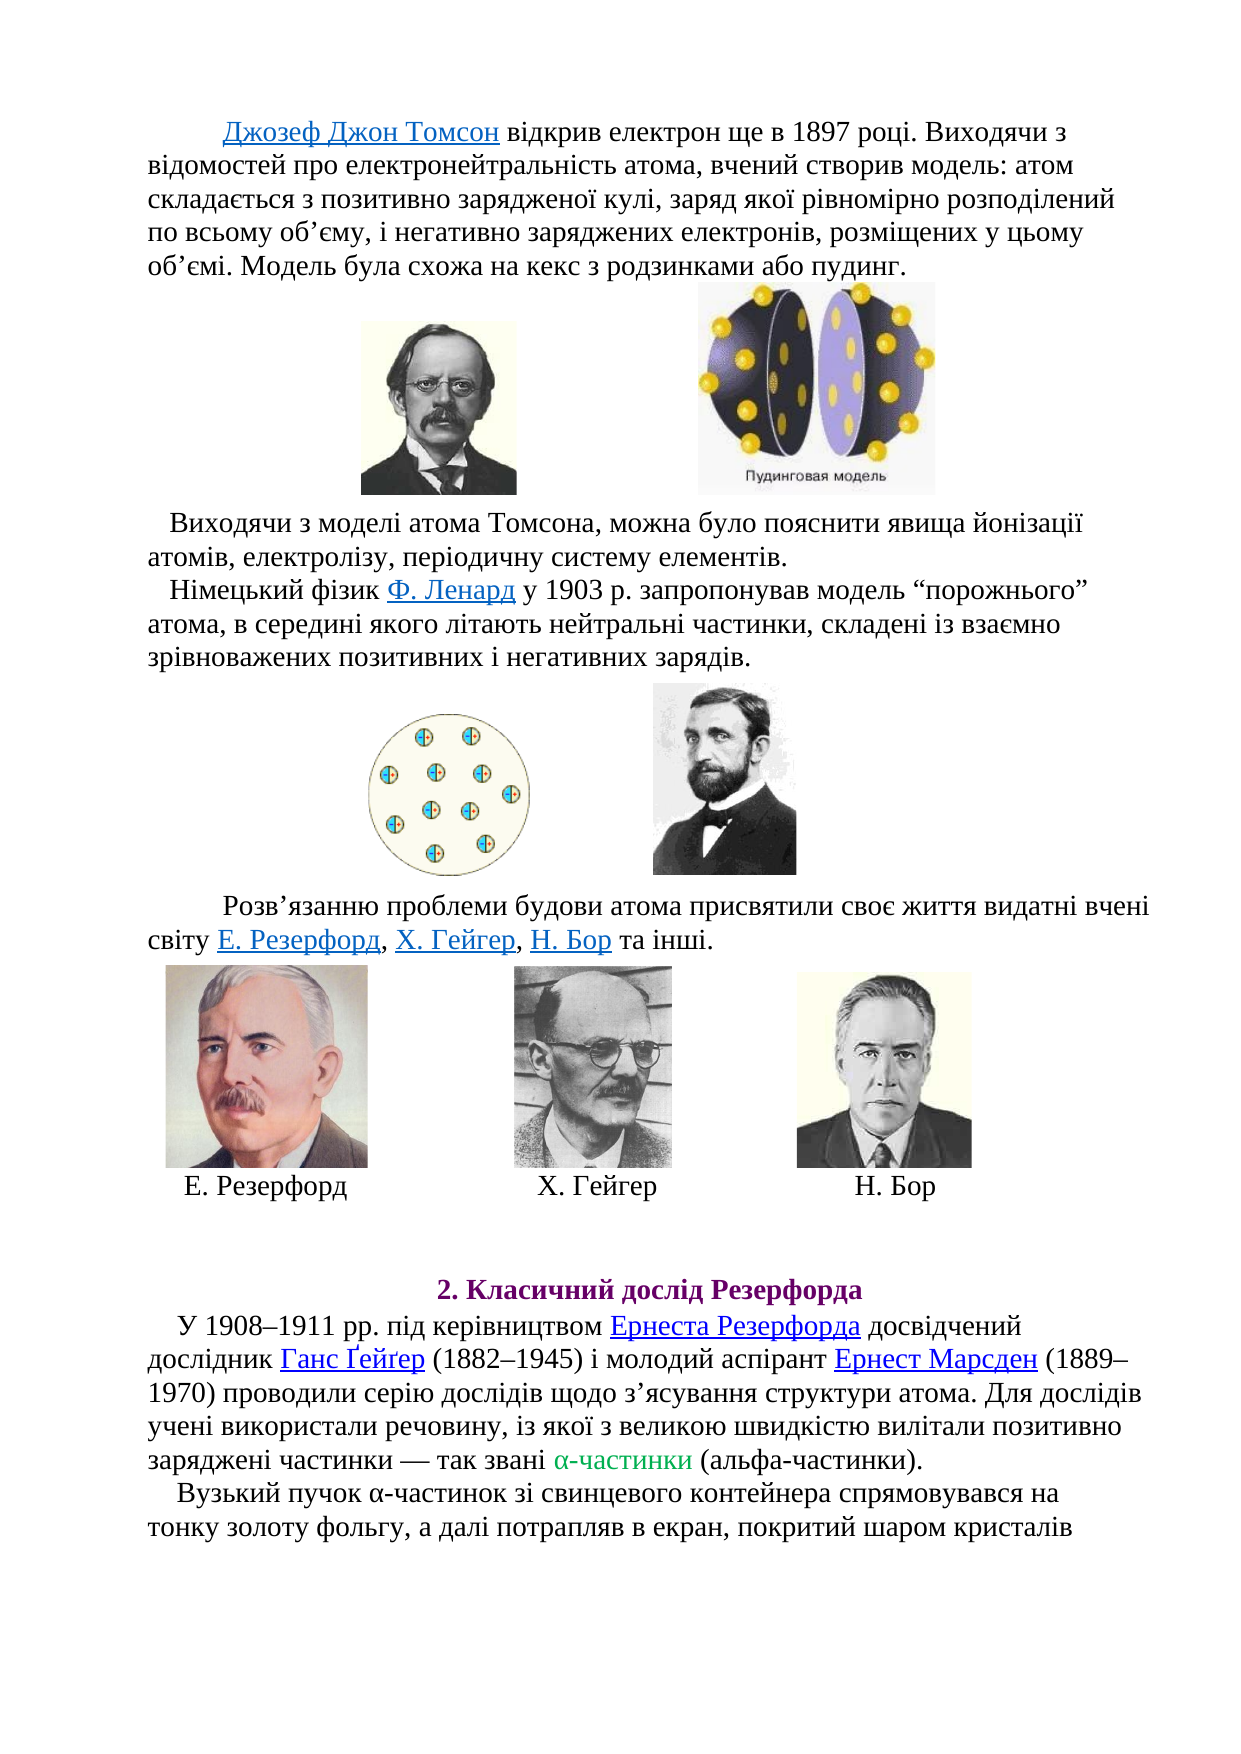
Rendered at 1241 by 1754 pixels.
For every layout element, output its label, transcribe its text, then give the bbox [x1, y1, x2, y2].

text Виходячи з моделі атома Томсона, можна було пояснити явища йонізації атомів, електролізу, періодичну систему елементів. [147, 505, 1085, 572]
picture [361, 321, 517, 495]
text У 1908–1911 рр. під керівництвом Ернеста Резерфорда досвідчений дослідник Ганс Ґейґер (1882–1945) і молодий аспірант Ернест Марсден (1889– 1970) проводили серію дослідів щодо з’ясування структури атома. Для дослідів учені використали речовину, із якої з великою швидкістю вилітали позитивно заряджені частинки — так звані α-частинки (альфа-частинки). [147, 1308, 1144, 1476]
picture [796, 972, 972, 1168]
subtitle Класичний дослід Резерфорда [437, 1272, 1184, 1305]
text Розв’язанню проблеми будови атома присвятили своє життя видатні вчені світу Е. Резерфорд, Х. Гейгер, Н. Бор та інші. [147, 686, 1152, 955]
picture [165, 965, 368, 1168]
text Е. Резерфорд Х. Гейгер Н. Бор [184, 1168, 1184, 1202]
text Німецький фізик Ф. Ленард у 1903 р. запропонував модель “порожнього” атома, в середині якого літають нейтральні частинки, складені із взаємно зрівноважених позитивних і негативних зарядів. [147, 572, 1090, 673]
picture [514, 966, 672, 1168]
text Вузький пучок α-частинок зі свинцевого контейнера спрямовувався на тонку золоту фольгу, а далі потрапляв в екран, покритий шаром кристалів [147, 1476, 1075, 1543]
text Джозеф Джон Томсон відкрив електрон ще в 1897 році. Виходячи з відомостей про електронейтральність атома, вчений створив модель: атом складається з позитивно зарядженої кулі, заряд якої рівномірно розподілений по всьому об’єму, і негативно заряджених електронів, розміщених у цьому об’ємі. Модель була схожа на кекс з родзинками або пудинг. [147, 114, 1117, 282]
picture [698, 282, 936, 495]
